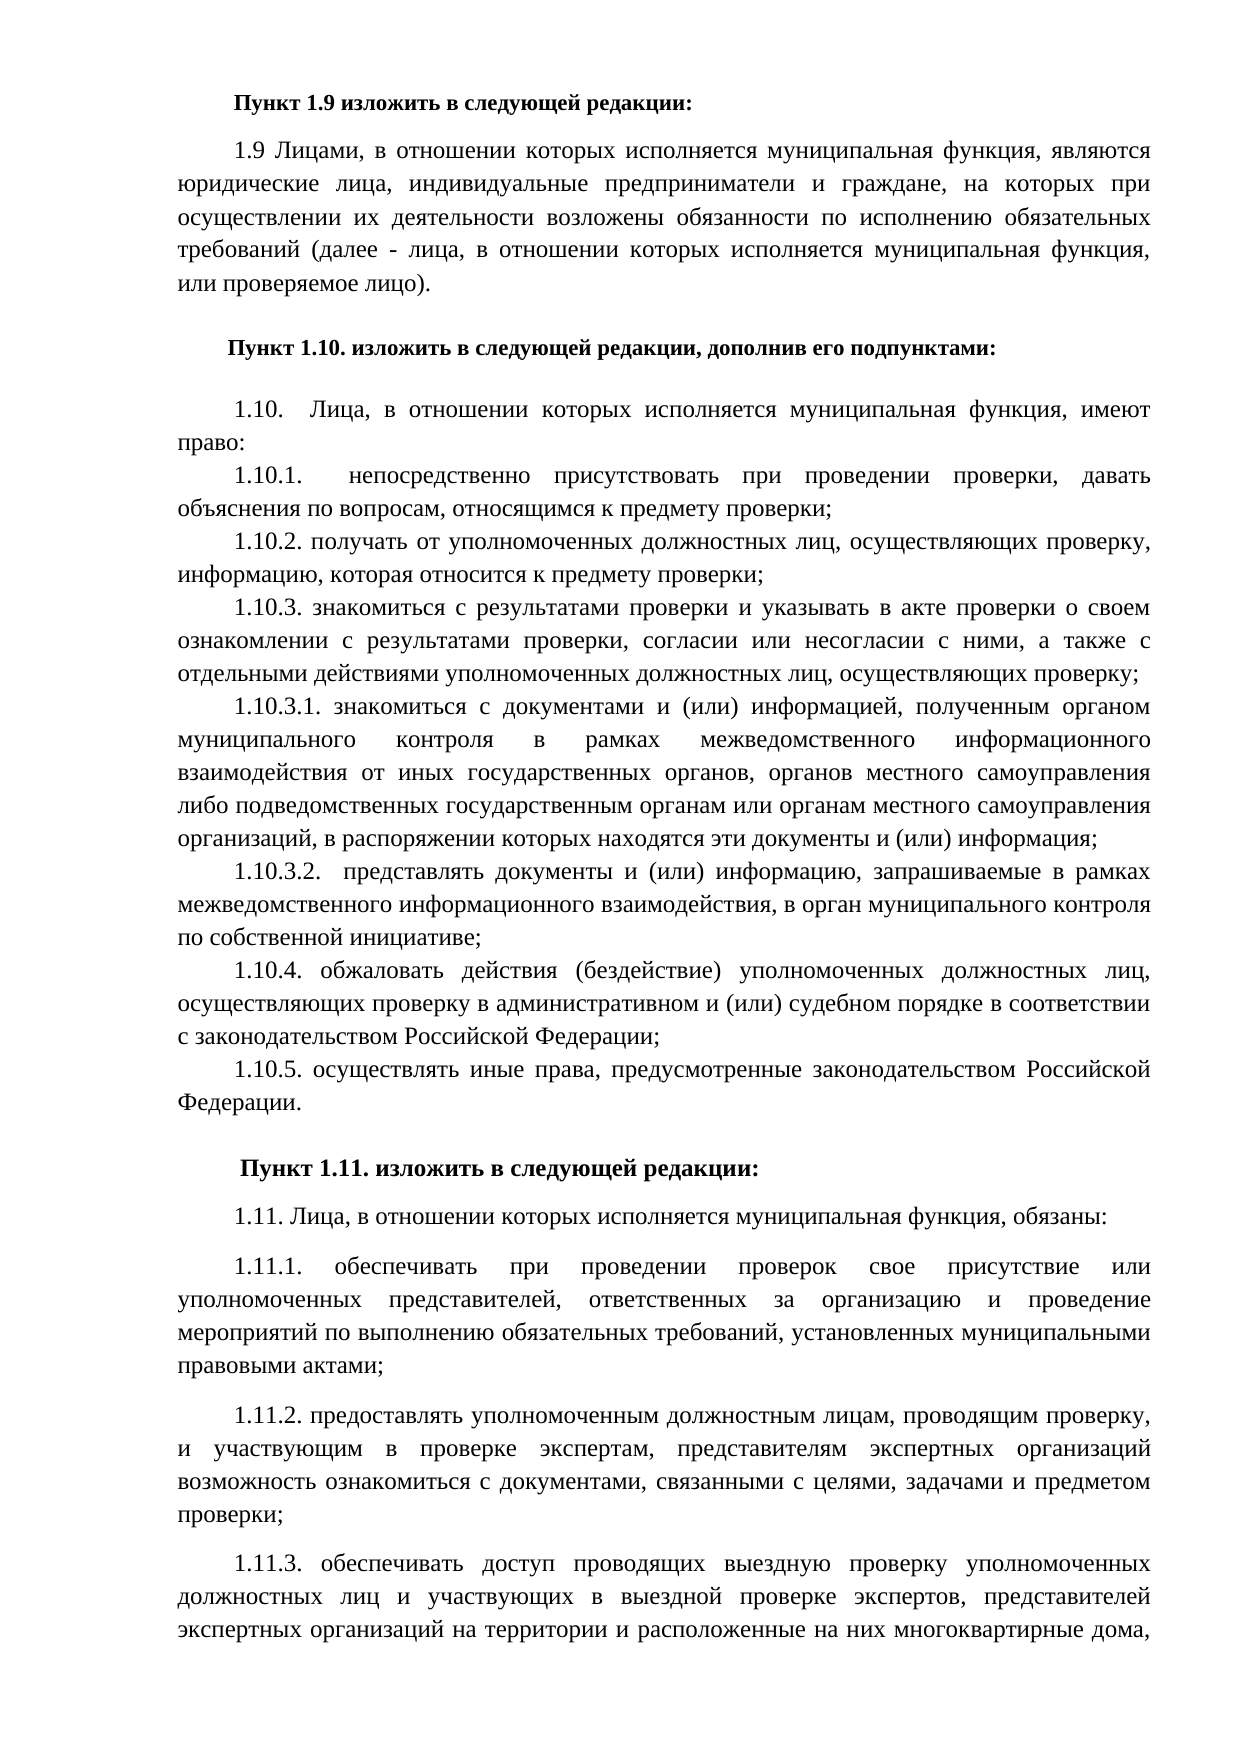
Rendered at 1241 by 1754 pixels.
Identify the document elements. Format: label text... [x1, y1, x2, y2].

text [177, 1548, 1152, 1643]
list Пункт 1.11. изложить в следующей редакции: [240, 1153, 1152, 1182]
text 1.10.3. знакомиться с результатами проверки и указывать в акте проверки о своем ознакомлении с результатами проверки, согласии или несогласии с ними, а также с отдельными действиями уполномоченных должностных лиц, осуществляющих проверку; [177, 592, 1152, 687]
text 1.11. Лица, в отношении которых исполняется муниципальная функция, обязаны: [177, 1201, 1152, 1230]
text 1.11.2. предоставлять уполномоченным должностным лицам, проводящим проверку, и участвующим в проверке экспертам, представителям экспертных организаций возможность ознакомиться с документами, связанными с целями, задачами и предметом проверки; [177, 1400, 1152, 1527]
text 1.10.5. осуществлять иные права, предусмотренные законодательством Российской Федерации. [177, 1054, 1152, 1116]
text 1.10.4. обжаловать действия (бездействие) уполномоченных должностных лиц, осуществляющих проверку в административном и (или) судебном порядке в соответствии с законодательством Российской Федерации; [177, 955, 1152, 1050]
text 1.9 Лицами, в отношении которых исполняется муниципальная функция, являются юридические лица, индивидуальные предприниматели и граждане, на которых при осуществлении их деятельности возложены обязанности по исполнению обязательных требований (далее - лица, в отношении которых исполняется муниципальная функция, или проверяемое лицо). [177, 136, 1152, 296]
text 1.11.1. обеспечивать при проведении проверок свое присутствие или уполномоченных представителей, ответственных за организацию и проведение мероприятий по выполнению обязательных требований, установленных муниципальными правовыми актами; [177, 1251, 1152, 1379]
text 1.10.3.1. знакомиться с документами и (или) информацией, полученным органом муниципального контроля в рамках межведомственного информационного взаимодействия от иных государственных органов, органов местного самоуправления либо подведомственных государственным органам или органам местного самоуправления организаций, в распоряжении которых находятся эти документы и (или) информация; [177, 691, 1152, 852]
text 1.10.3.2. представлять документы и (или) информацию, запрашиваемые в рамках межведомственного информационного взаимодействия, в орган муниципального контроля по собственной инициативе; [177, 856, 1152, 951]
text Пункт 1.10. изложить в следующей редакции, дополнив его подпунктами: [227, 334, 1152, 360]
text 1.10.2. получать от уполномоченных должностных лиц, осуществляющих проверку, информацию, которая относится к предмету проверки; [177, 526, 1152, 588]
text 1.10.1. непосредственно присутствовать при проведении проверки, давать объяснения по вопросам, относящимся к предмету проверки; [177, 460, 1152, 522]
text Пункт 1.9 изложить в следующей редакции: [177, 89, 1152, 115]
text 1.10. Лица, в отношении которых исполняется муниципальная функция, имеют право: [177, 394, 1152, 456]
